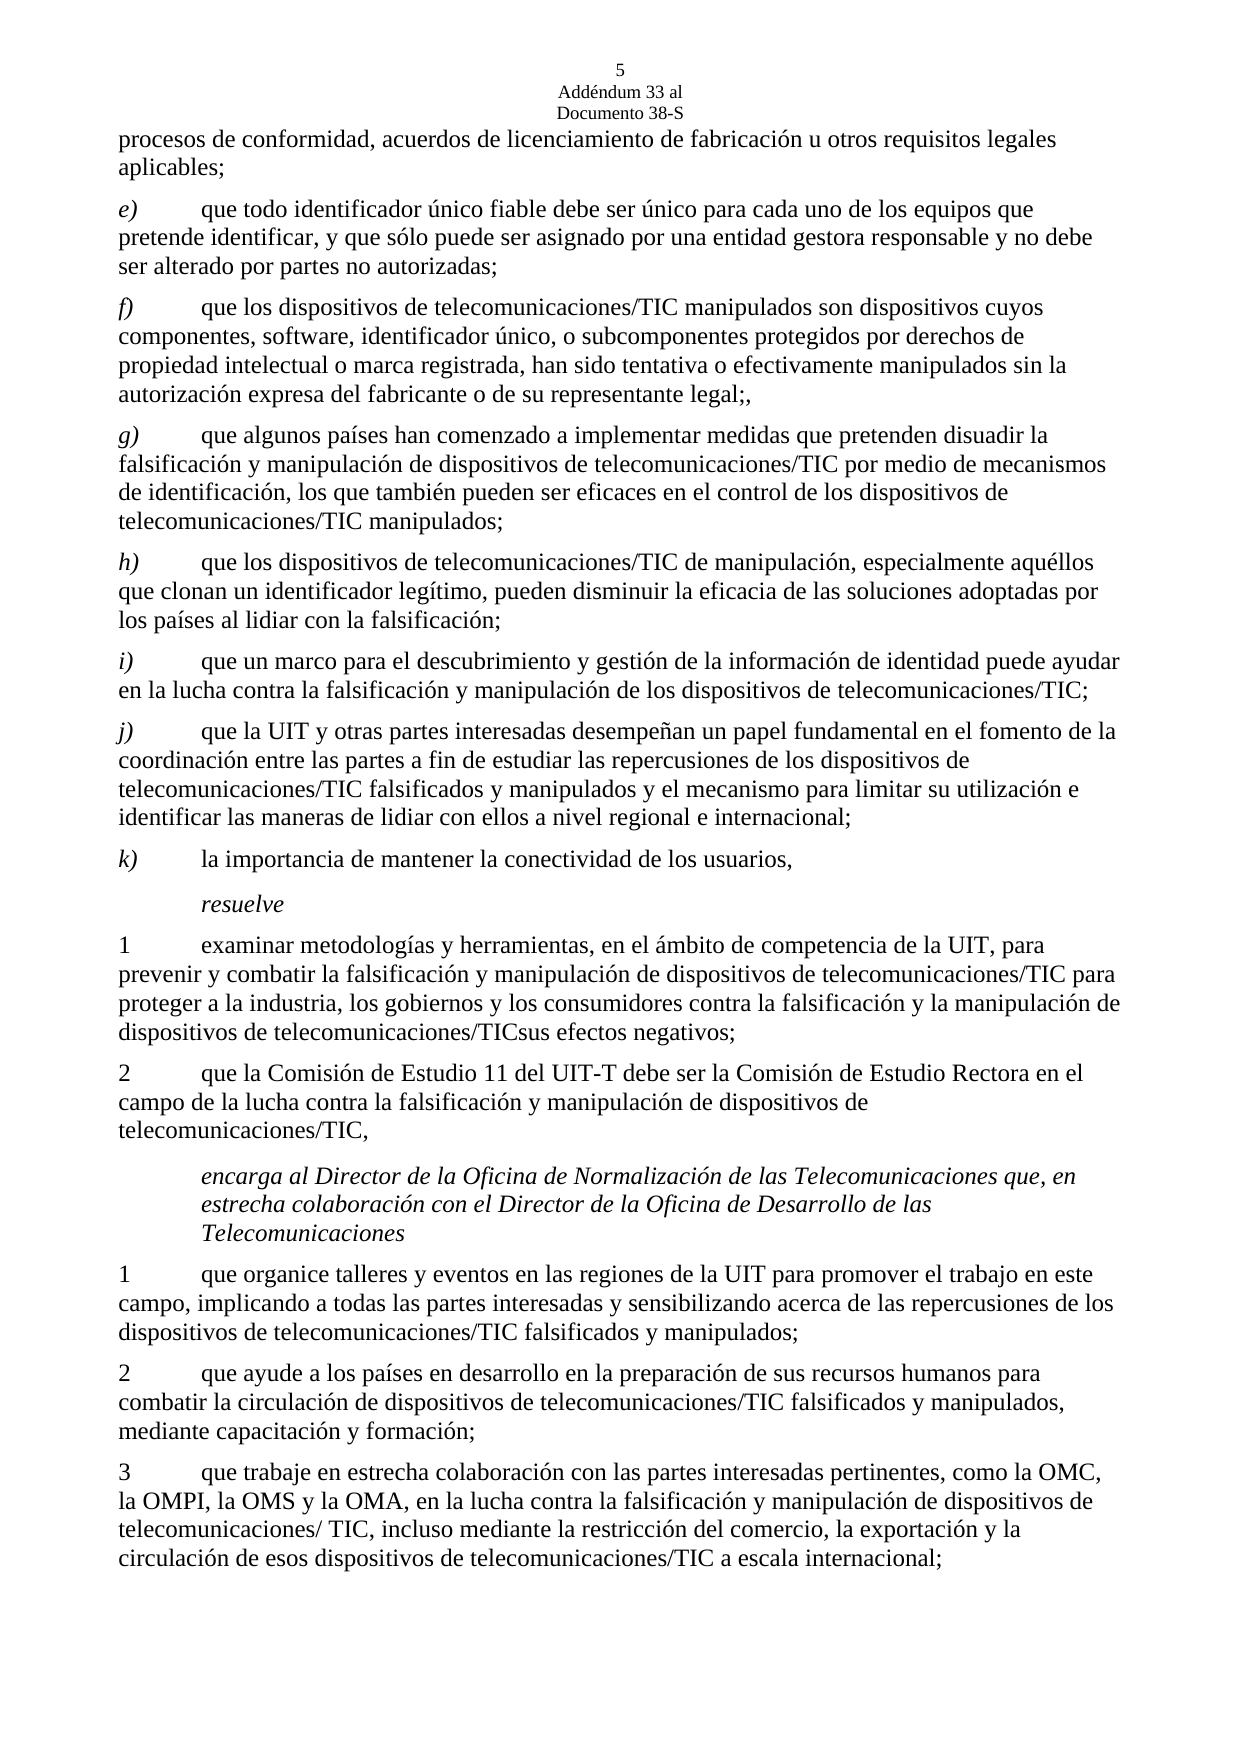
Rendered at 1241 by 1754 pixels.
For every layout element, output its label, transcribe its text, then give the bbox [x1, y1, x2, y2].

text 3 que trabaje en estrecha colaboración con las partes interesadas pertinentes, como la OMC, la OMPI, la OMS y la OMA, en la lucha contra la falsificación y manipulación de dispositivos de telecomunicaciones/ TIC, incluso mediante la restricción del comercio, la exportación y la circulación de esos dispositivos de telecomunicaciones/TIC a escala internacional; [118, 1457, 1122, 1572]
text f) que los dispositivos de telecomunicaciones/TIC manipulados son dispositivos cuyos componentes, software, identificador único, o subcomponentes protegidos por derechos de propiedad intelectual o marca registrada, han sido tentativa o efectivamente manipulados sin la autorización expresa del fabricante o de su representante legal [118, 292, 1122, 407]
text 2 que ayude a los países en desarrollo en la preparación de sus recursos humanos para combatir la circulación de dispositivos de telecomunicaciones/TIC falsificados y manipulados, mediante capacitación y formación; [118, 1358, 1122, 1444]
text resuelve [201, 889, 1122, 918]
text 1 examinar metodologías y herramientas para prevenir y combatir la falsificación y manipulación de dispositivos de telecomunicaciones/TIC para proteger a la industria, los gobiernos y los consumidores contra ; [118, 930, 1122, 1045]
text 2 que la Comisión de Estudio 11 del UIT-T debe ser la Comisión de Estudio Rectora en el campo de la lucha contra la falsificación y manipulación de dispositivos de telecomunicaciones/TIC, [118, 1058, 1122, 1144]
text 1 que organice talleres y eventos en las regiones de la UIT para promover el trabajo en este campo, implicando a todas las partes interesadas y sensibilizando acerca de las repercusiones de los dispositivos de telecomunicaciones/TIC falsificados y manipulados; [118, 1259, 1122, 1346]
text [118, 124, 1122, 181]
text encarga al Director de la Oficina de Normalización de las Telecomunicaciones que, en estrecha colaboración con el Director de la Oficina de Desarrollo de las Telecomunicaciones [201, 1161, 1122, 1247]
